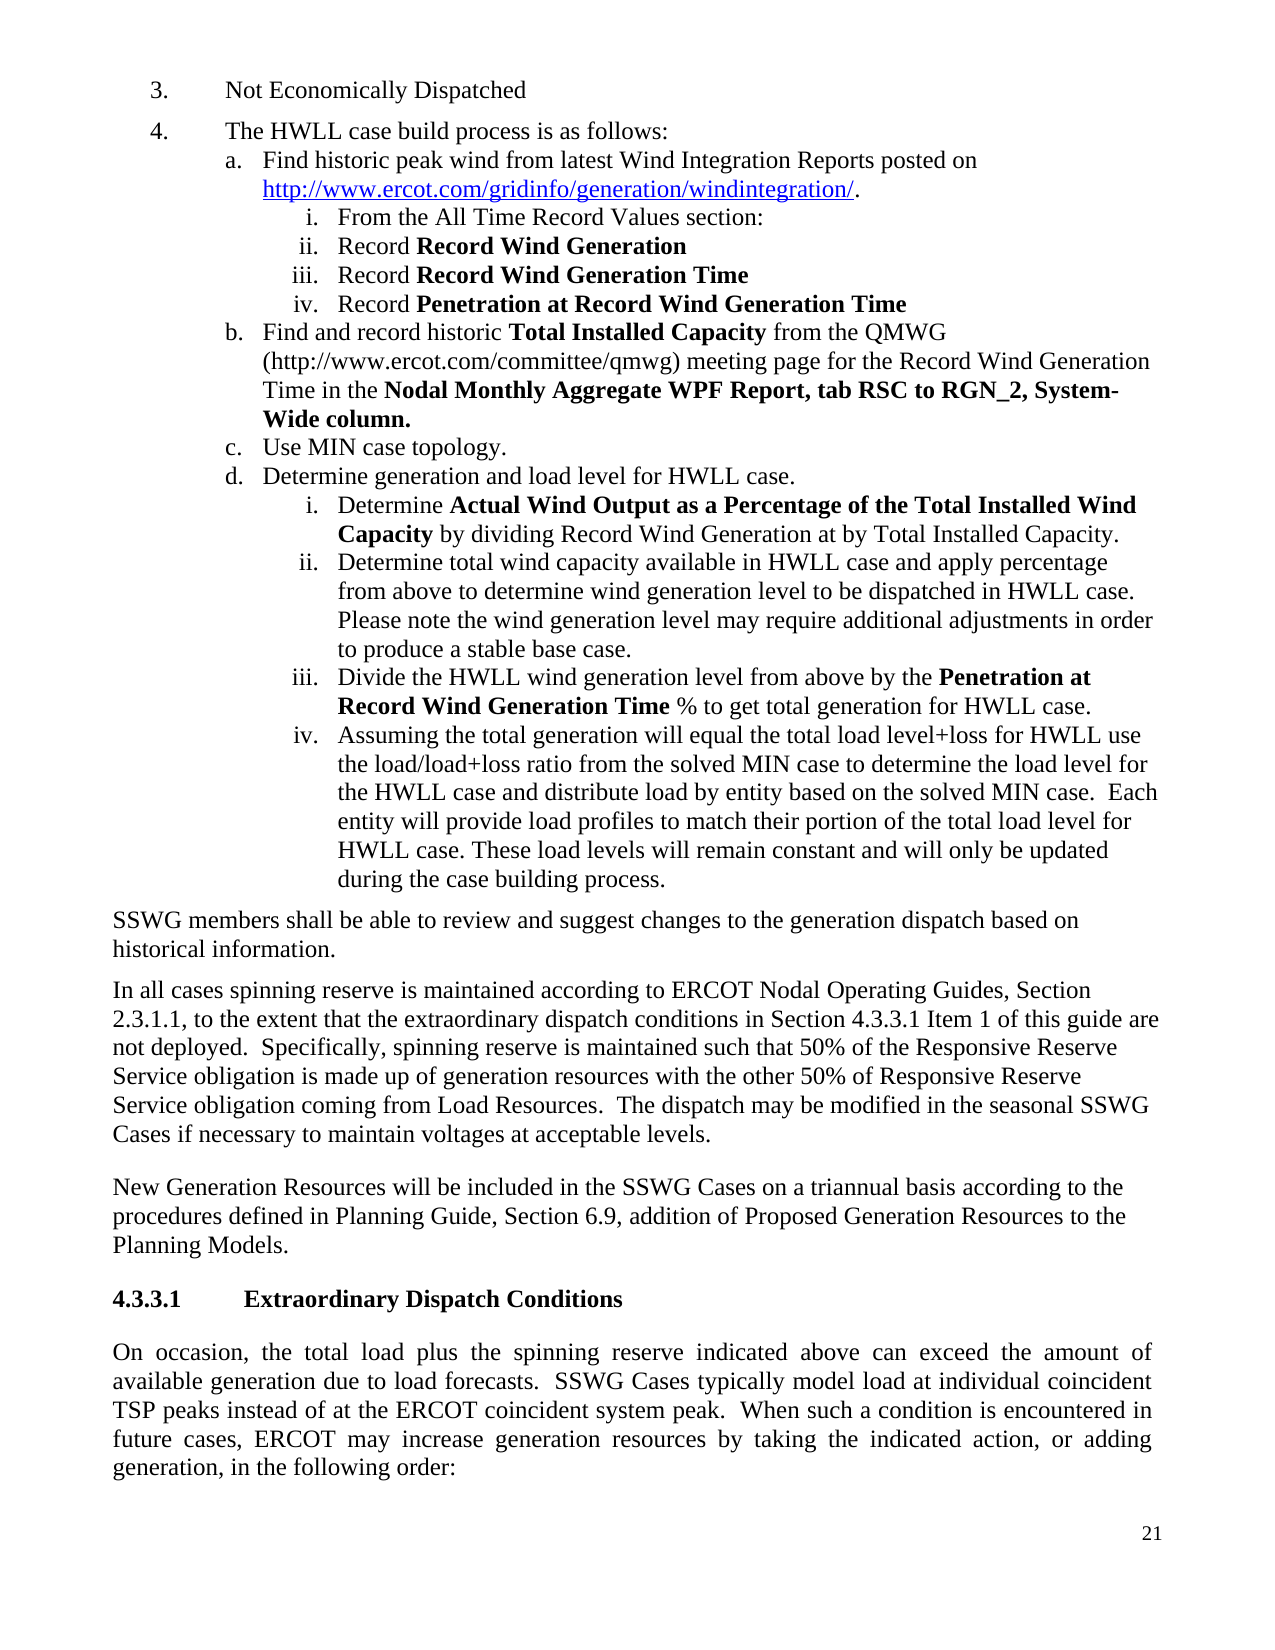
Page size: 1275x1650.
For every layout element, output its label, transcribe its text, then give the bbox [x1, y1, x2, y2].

list Determine total wind capacity available in HWLL case and apply percentage from above to determine wind generation level to be dispatched in HWLL case. Please note the wind generation level may require additional adjustments in order to produce a stable base case. [319, 547, 1162, 662]
list Record Penetration at Record Wind Generation Time [319, 289, 1162, 317]
list Determine Actual Wind Output as a Percentage of the Total Installed Wind Capacity by dividing Record Wind Generation at by Total Installed Capacity. [319, 490, 1162, 547]
list The HWLL case build process is as follows: [150, 116, 1162, 145]
list Not Economically Dispatched [150, 75, 1162, 104]
list Divide the HWLL wind generation level from above by the Penetration at Record Wind Generation Time % to get total generation for HWLL case. [319, 662, 1162, 720]
list Use MIN case topology. [225, 432, 1162, 461]
list Assuming the total generation will equal the total load level+loss for HWLL use the load/load+loss ratio from the solved MIN case to determine the load level for the HWLL case and distribute load by entity based on the solved MIN case. Each entity will provide load profiles to match their portion of the total load level for HWLL case. These load levels will remain constant and will only be updated during the case building process. [319, 720, 1162, 892]
list From the All Time Record Values section: [319, 202, 1162, 231]
list Determine generation and load level for HWLL case. [225, 461, 1162, 490]
text In all cases spinning reserve is maintained according to ERCOT Nodal Operating Guides, Section 2.3.1.1, to the extent that the extraordinary dispatch conditions in Section 4.3.3.1 Item 1 of this guide are not deployed. Specifically, spinning reserve is maintained such that 50% of the Responsive Reserve Service obligation is made up of generation resources with the other 50% of Responsive Reserve Service obligation coming from Load Resources. The dispatch may be modified in the seasonal SSWG Cases if necessary to maintain voltages at acceptable levels. [112, 975, 1162, 1147]
list Find historic peak wind from latest Wind Integration Reports posted on http://www.ercot.com/gridinfo/generation/windintegration/. [225, 145, 1162, 202]
text SSWG members shall be able to review and suggest changes to the generation dispatch based on historical information. [112, 905, 1162, 962]
list Record Record Wind Generation Time [319, 260, 1162, 289]
list Record Record Wind Generation [319, 231, 1162, 260]
list Find and record historic Total Installed Capacity from the QMWG (http://www.ercot.com/committee/qmwg) meeting page for the Record Wind Generation Time in the Nodal Monthly Aggregate WPF Report, tab RSC to RGN_2, System-Wide column. [225, 317, 1162, 432]
text New Generation Resources will be included in the SSWG Cases on a triannual basis according to the procedures defined in Planning Guide, Section 6.9, addition of Proposed Generation Resources to the Planning Models. [112, 1172, 1162, 1259]
text On occasion, the total load plus the spinning reserve indicated above can exceed the amount of available generation due to load forecasts. SSWG Cases typically model load at individual coincident TSP peaks instead of at the ERCOT coincident system peak. When such a condition is encountered in future cases, ERCOT may increase generation resources by taking the indicated action, or adding generation, in the following order: [112, 1337, 1153, 1481]
text 4.3.3.1 Extraordinary Dispatch Conditions [112, 1284, 1162, 1312]
